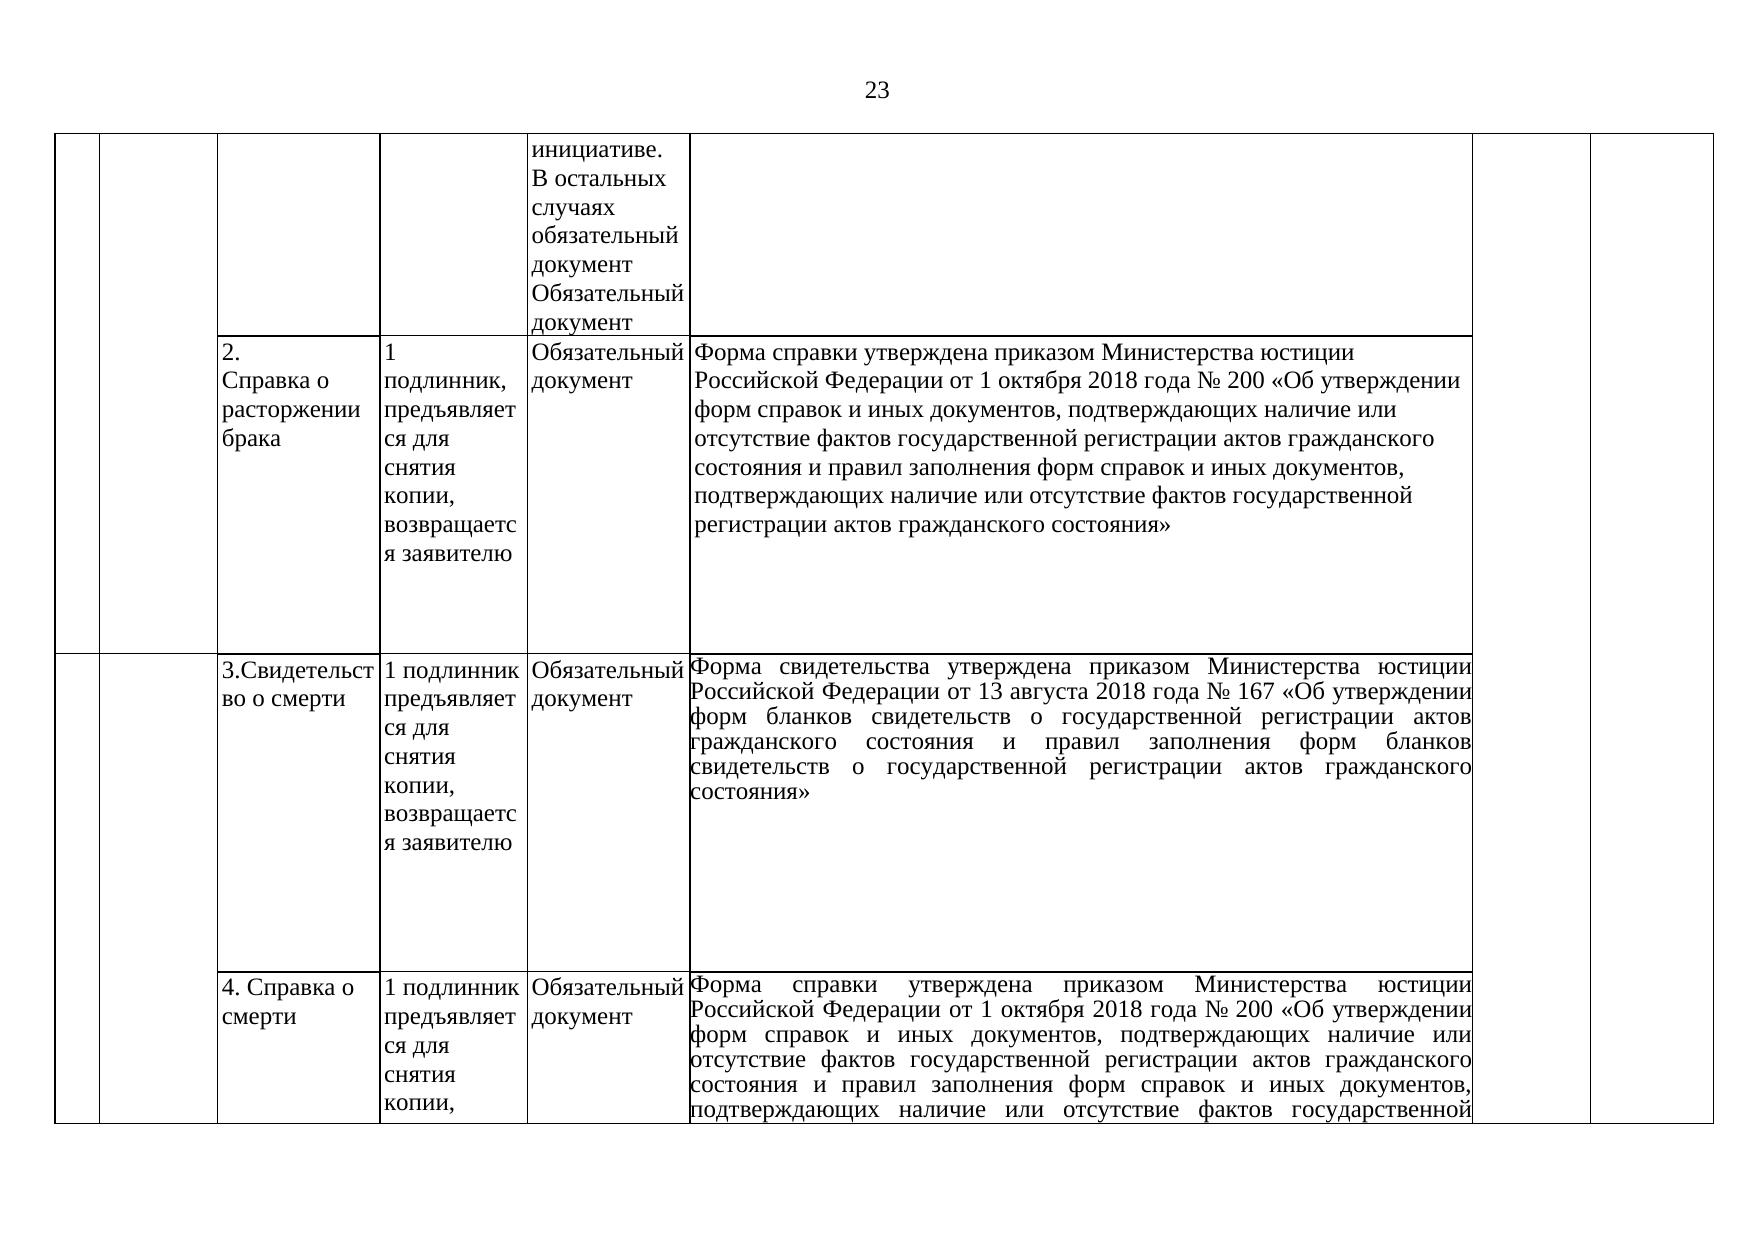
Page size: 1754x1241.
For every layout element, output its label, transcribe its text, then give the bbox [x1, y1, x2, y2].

table_cell [1591, 134, 1713, 1122]
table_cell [528, 972, 689, 1122]
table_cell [100, 134, 217, 653]
table_cell 4. Справка о смерти [218, 973, 379, 1122]
table_cell 2. Справка о расторжении брака [218, 337, 379, 653]
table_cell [691, 973, 1472, 1122]
table_cell 1 подлинник предъявляется для снятия копии, возвращается заявителю [381, 654, 527, 971]
table_cell 3.Свидетельство о смерти [218, 655, 379, 971]
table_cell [528, 134, 689, 335]
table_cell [381, 972, 527, 1122]
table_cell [381, 134, 527, 335]
table_cell Обязательный документ [528, 336, 689, 653]
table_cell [691, 134, 1472, 335]
table_cell [1473, 134, 1590, 1122]
table_cell [56, 654, 99, 1122]
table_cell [218, 134, 379, 335]
table_cell Обязательный документ [528, 654, 689, 971]
table_cell 1 подлинник, предъявляется для снятия копии, возвращается заявителю [381, 336, 527, 653]
table_cell [100, 654, 217, 1122]
table_cell 3 [56, 134, 99, 653]
